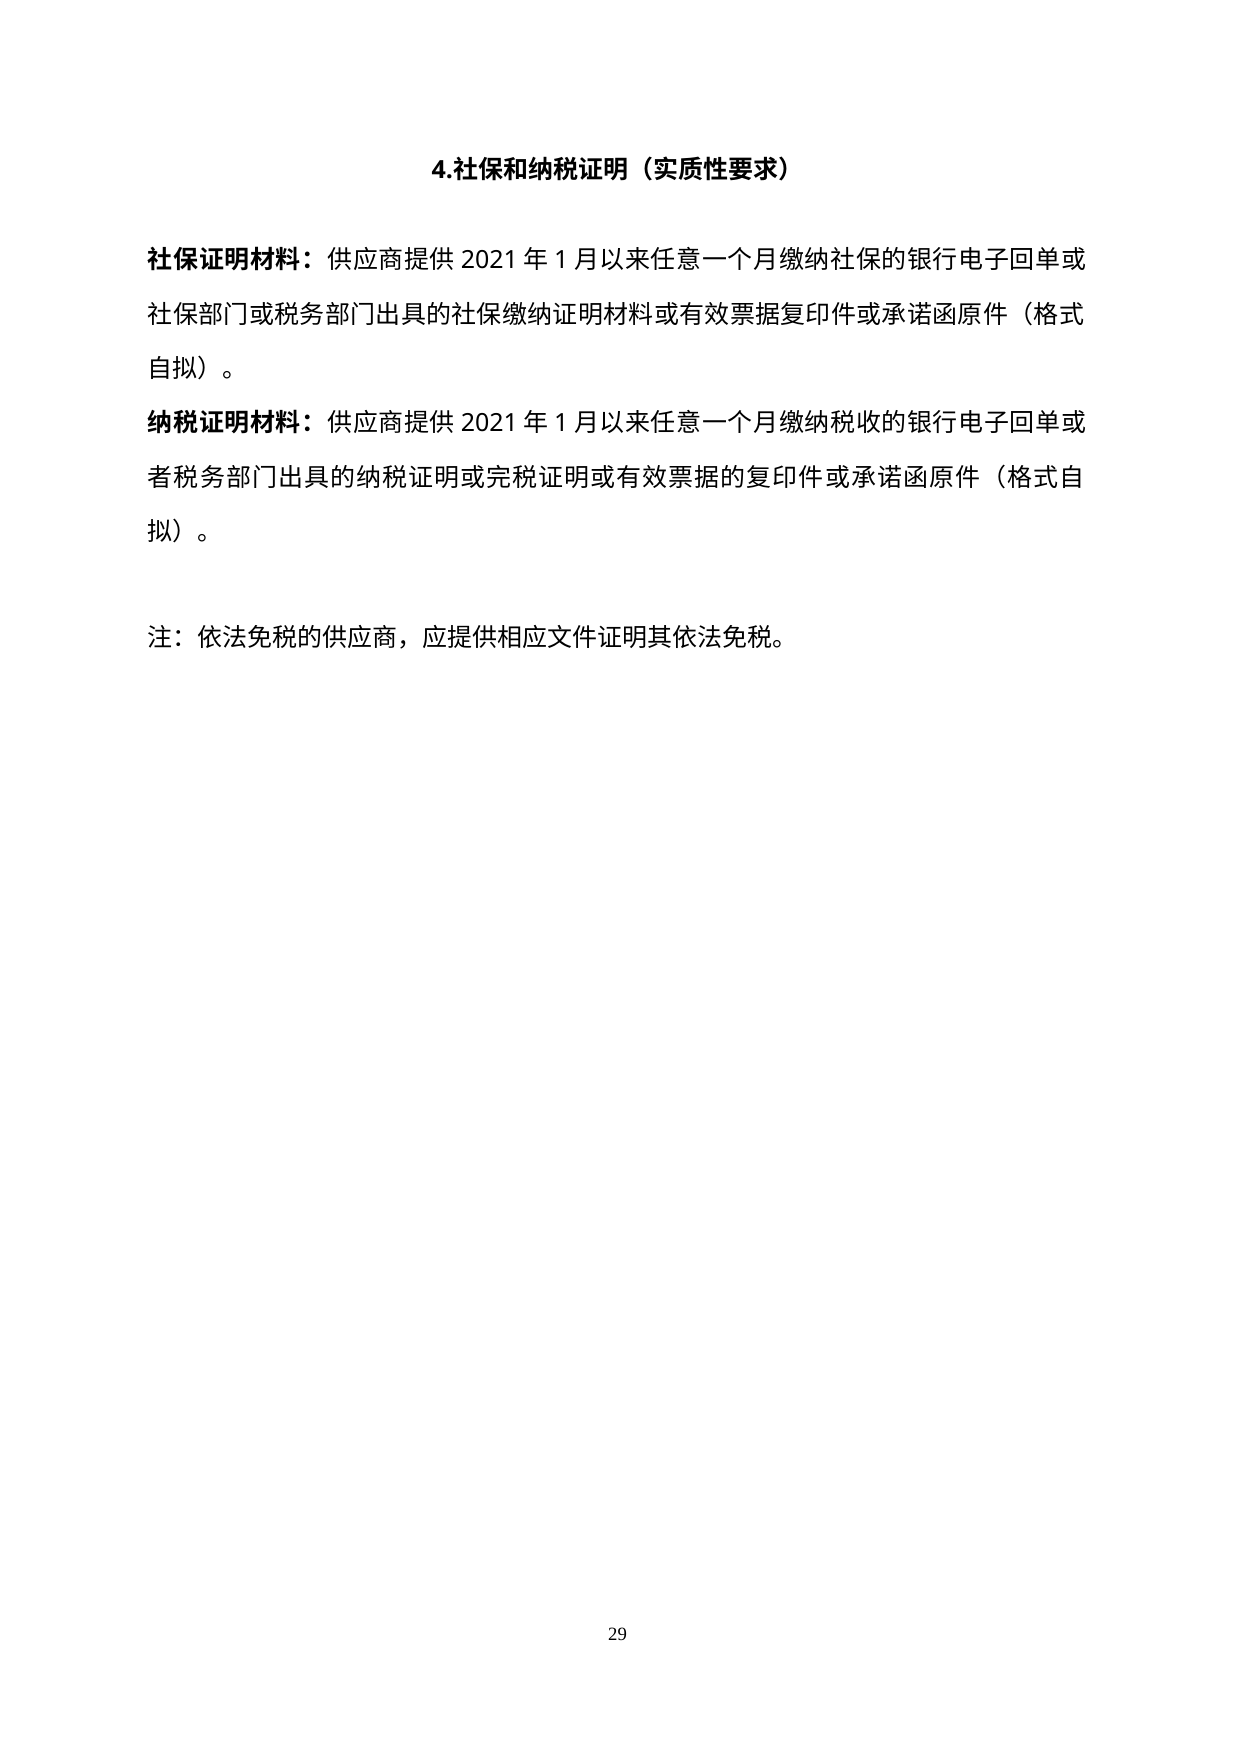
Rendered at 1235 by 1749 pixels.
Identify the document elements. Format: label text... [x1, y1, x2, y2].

text 注：依法免税的供应商，应提供相应文件证明其依法免税。 [148, 617, 1087, 653]
subtitle 4.社保和纳税证明（实质性要求） [148, 150, 1087, 186]
text 纳税证明材料：供应商提供2021年1月以来任意一个月缴纳税收的银行电子回单或者税务部门出具的纳税证明或完税证明或有效票据的复印件或承诺函原件（格式自拟）。 [148, 403, 1087, 548]
text 社保证明材料：供应商提供2021年1月以来任意一个月缴纳社保的银行电子回单或社保部门或税务部门出具的社保缴纳证明材料或有效票据复印件或承诺函原件（格式自拟）。 [148, 240, 1087, 385]
